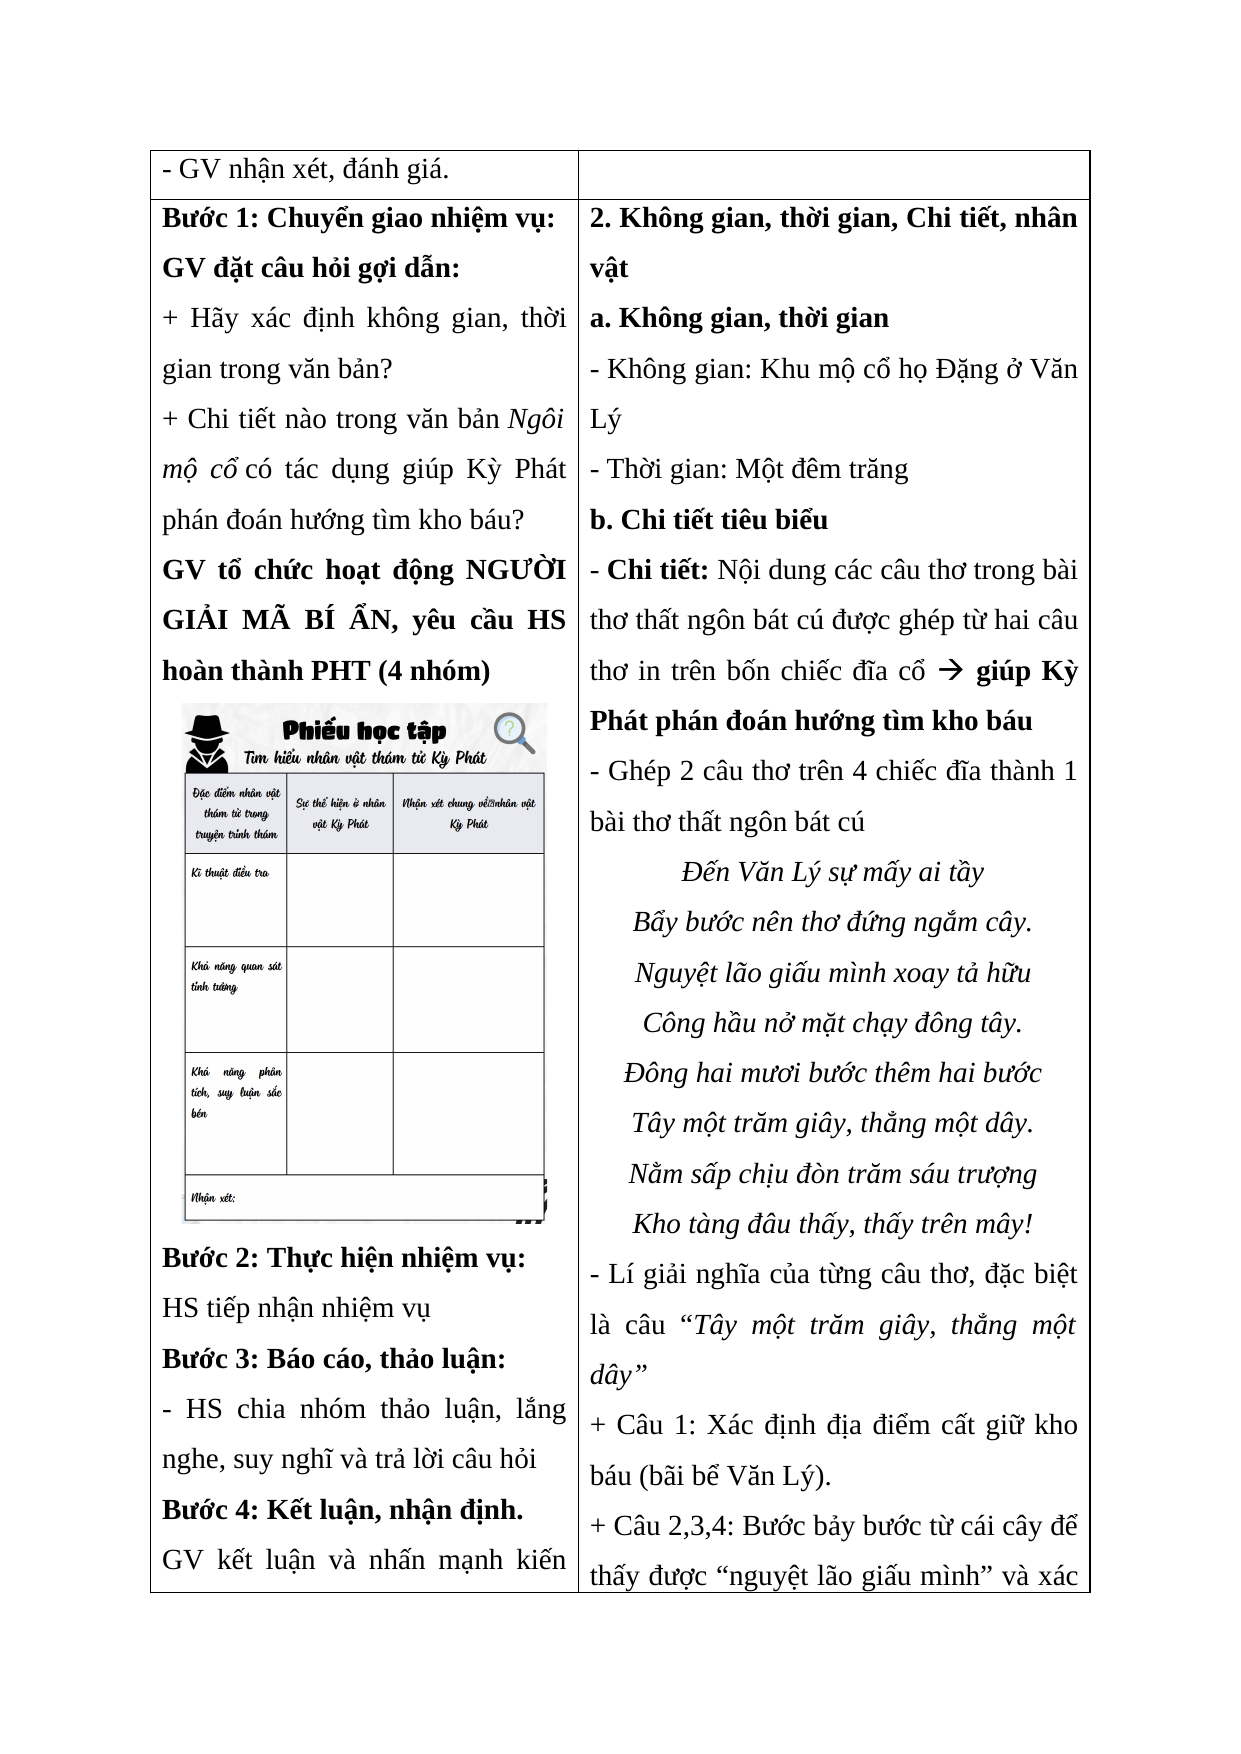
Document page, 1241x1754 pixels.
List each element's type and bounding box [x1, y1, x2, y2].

table_cell [579, 151, 1089, 199]
table_cell [151, 151, 578, 199]
picture [181, 703, 548, 1224]
table_cell [579, 200, 1089, 1592]
table_cell [151, 200, 578, 1592]
